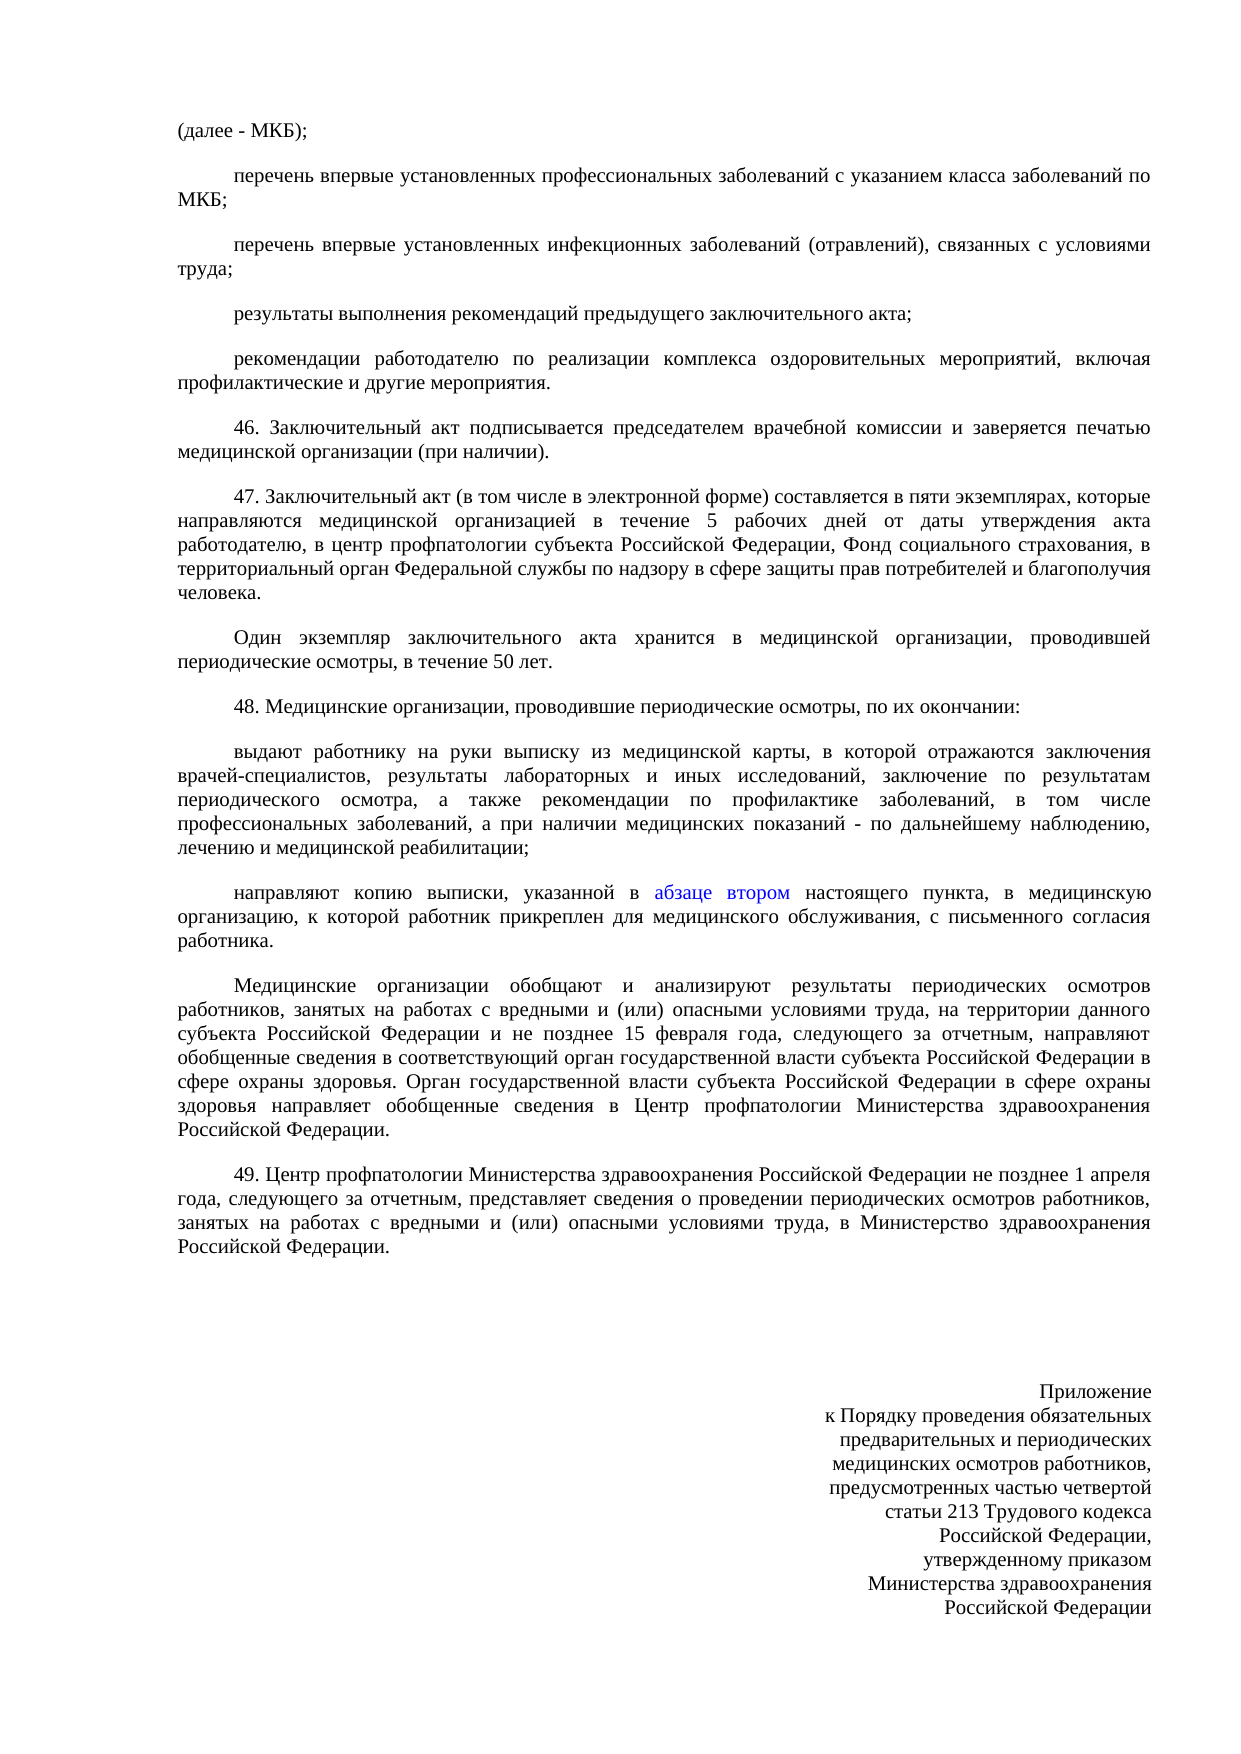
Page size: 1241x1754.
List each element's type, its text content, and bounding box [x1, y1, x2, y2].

text выдают работнику на руки выписку из медицинской карты, в которой отражаются заключения врачей-специалистов, результаты лабораторных и иных исследований, заключение по результатам периодического осмотра, а также рекомендации по профилактике заболеваний, в том числе профессиональных заболеваний, а при наличии медицинских показаний - по дальнейшему наблюдению, лечению и медицинской реабилитации; [177, 739, 1152, 859]
text утвержденному приказом [177, 1547, 1152, 1571]
text предварительных и периодических [177, 1427, 1152, 1451]
text Министерства здравоохранения [177, 1571, 1152, 1595]
text Российской Федерации, [177, 1523, 1152, 1547]
text перечень впервые установленных инфекционных заболеваний (отравлений), связанных с условиями труда; [177, 232, 1152, 280]
text 47. Заключительный акт (в том числе в электронной форме) составляется в пяти экземплярах, которые направляются медицинской организацией в течение 5 рабочих дней от даты утверждения акта работодателю, в центр профпатологии субъекта Российской Федерации, Фонд социального страхования, в территориальный орган Федеральной службы по надзору в сфере защиты прав потребителей и благополучия человека. [177, 484, 1152, 604]
text Медицинские организации обобщают и анализируют результаты периодических осмотров работников, занятых на работах с вредными и (или) опасными условиями труда, на территории данного субъекта Российской Федерации и не позднее 15 февраля года, следующего за отчетным, направляют обобщенные сведения в соответствующий орган государственной власти субъекта Российской Федерации в сфере охраны здоровья. Орган государственной власти субъекта Российской Федерации в сфере охраны здоровья направляет обобщенные сведения в Центр профпатологии Министерства здравоохранения Российской Федерации. [177, 973, 1152, 1141]
text к Порядку проведения обязательных [177, 1403, 1152, 1427]
text 48. Медицинские организации, проводившие периодические осмотры, по их окончании: [177, 694, 1152, 718]
text Приложение [177, 1379, 1152, 1403]
text медицинских осмотров работников, [177, 1451, 1152, 1475]
text Один экземпляр заключительного акта хранится в медицинской организации, проводившей периодические осмотры, в течение 50 лет. [177, 625, 1152, 673]
text Российской Федерации [177, 1595, 1152, 1619]
text рекомендации работодателю по реализации комплекса оздоровительных мероприятий, включая профилактические и другие мероприятия. [177, 346, 1152, 394]
text перечень впервые установленных профессиональных заболеваний с указанием класса заболеваний по МКБ; [177, 163, 1152, 211]
text предусмотренных частью четвертой [177, 1475, 1152, 1499]
text результаты выполнения рекомендаций предыдущего заключительного акта; [177, 301, 1152, 325]
text 49. Центр профпатологии Министерства здравоохранения Российской Федерации не позднее 1 апреля года, следующего за отчетным, представляет сведения о проведении периодических осмотров работников, занятых на работах с вредными и (или) опасными условиями труда, в Министерство здравоохранения Российской Федерации. [177, 1162, 1152, 1258]
text 46. Заключительный акт подписывается председателем врачебной комиссии и заверяется печатью медицинской организации (при наличии). [177, 415, 1152, 463]
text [177, 118, 1152, 142]
text направляют копию выписки, указанной в абзаце втором настоящего пункта, в медицинскую организацию, к которой работник прикреплен для медицинского обслуживания, с письменного согласия работника. [177, 880, 1152, 952]
text статьи 213 Трудового кодекса [177, 1499, 1152, 1523]
